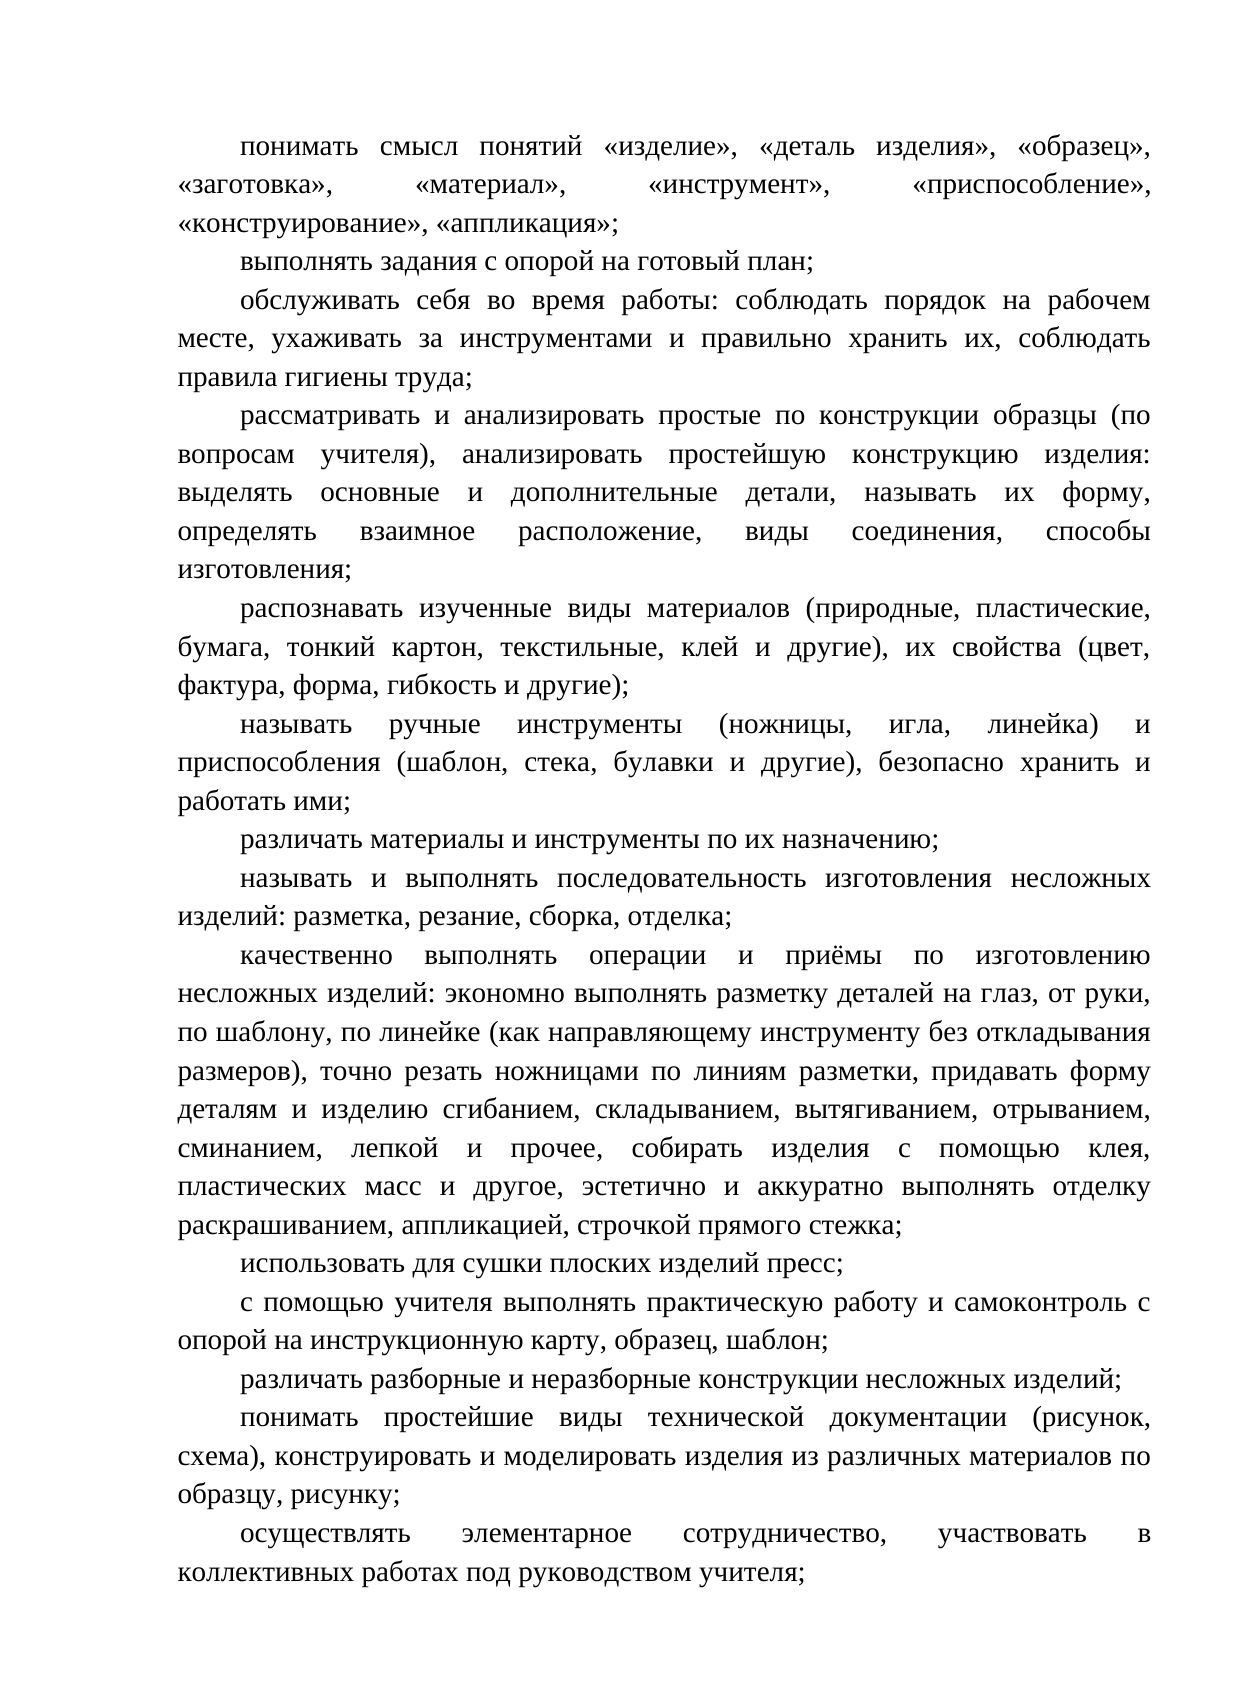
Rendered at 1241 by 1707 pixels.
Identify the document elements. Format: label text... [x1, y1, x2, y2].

text называть ручные инструменты (ножницы, игла, линейка) и приспособления (шаблон, стека, булавки и другие), безопасно хранить и работать ими; [177, 706, 1152, 816]
text различать материалы и инструменты по их назначению; [177, 821, 1152, 855]
text осуществлять элементарное сотрудничество, участвовать в коллективных работах под руководством учителя; [177, 1515, 1152, 1587]
text использовать для сушки плоских изделий пресс; [177, 1245, 1152, 1279]
text обслуживать себя во время работы: соблюдать порядок на рабочем месте, ухаживать за инструментами и правильно хранить их, соблюдать правила гигиены труда; [177, 282, 1152, 392]
text качественно выполнять операции и приёмы по изготовлению несложных изделий: экономно выполнять разметку деталей на глаз, от руки, по шаблону, по линейке (как направляющему инструменту без откладывания размеров), точно резать ножницами по линиям разметки, придавать форму деталям и изделию сгибанием, складыванием, вытягиванием, отрыванием, сминанием, лепкой и прочее, собирать изделия с помощью клея, пластических масс и другое, эстетично и аккуратно выполнять отделку раскрашиванием, аппликацией, строчкой прямого стежка; [177, 937, 1152, 1240]
text выполнять задания с опорой на готовый план; [177, 243, 1152, 277]
text с помощью учителя выполнять практическую работу и самоконтроль с опорой на инструкционную карту, образец, шаблон; [177, 1284, 1152, 1356]
text понимать простейшие виды технической документации (рисунок, схема), конструировать и моделировать изделия из различных материалов по образцу, рисунку; [177, 1399, 1152, 1510]
text понимать смысл понятий «изделие», «деталь изделия», «образец», «заготовка», «материал», «инструмент», «приспособление», «конструирование», «аппликация»; [177, 128, 1152, 238]
text рассматривать и анализировать простые по конструкции образцы (по вопросам учителя), анализировать простейшую конструкцию изделия: выделять основные и дополнительные детали, называть их форму, определять взаимное расположение, виды соединения, способы изготовления; [177, 397, 1152, 585]
text называть и выполнять последовательность изготовления несложных изделий: разметка, резание, сборка, отделка; [177, 860, 1152, 932]
text различать разборные и неразборные конструкции несложных изделий; [177, 1361, 1152, 1394]
text распознавать изученные виды материалов (природные, пластические, бумага, тонкий картон, текстильные, клей и другие), их свойства (цвет, фактура, форма, гибкость и другие); [177, 590, 1152, 701]
